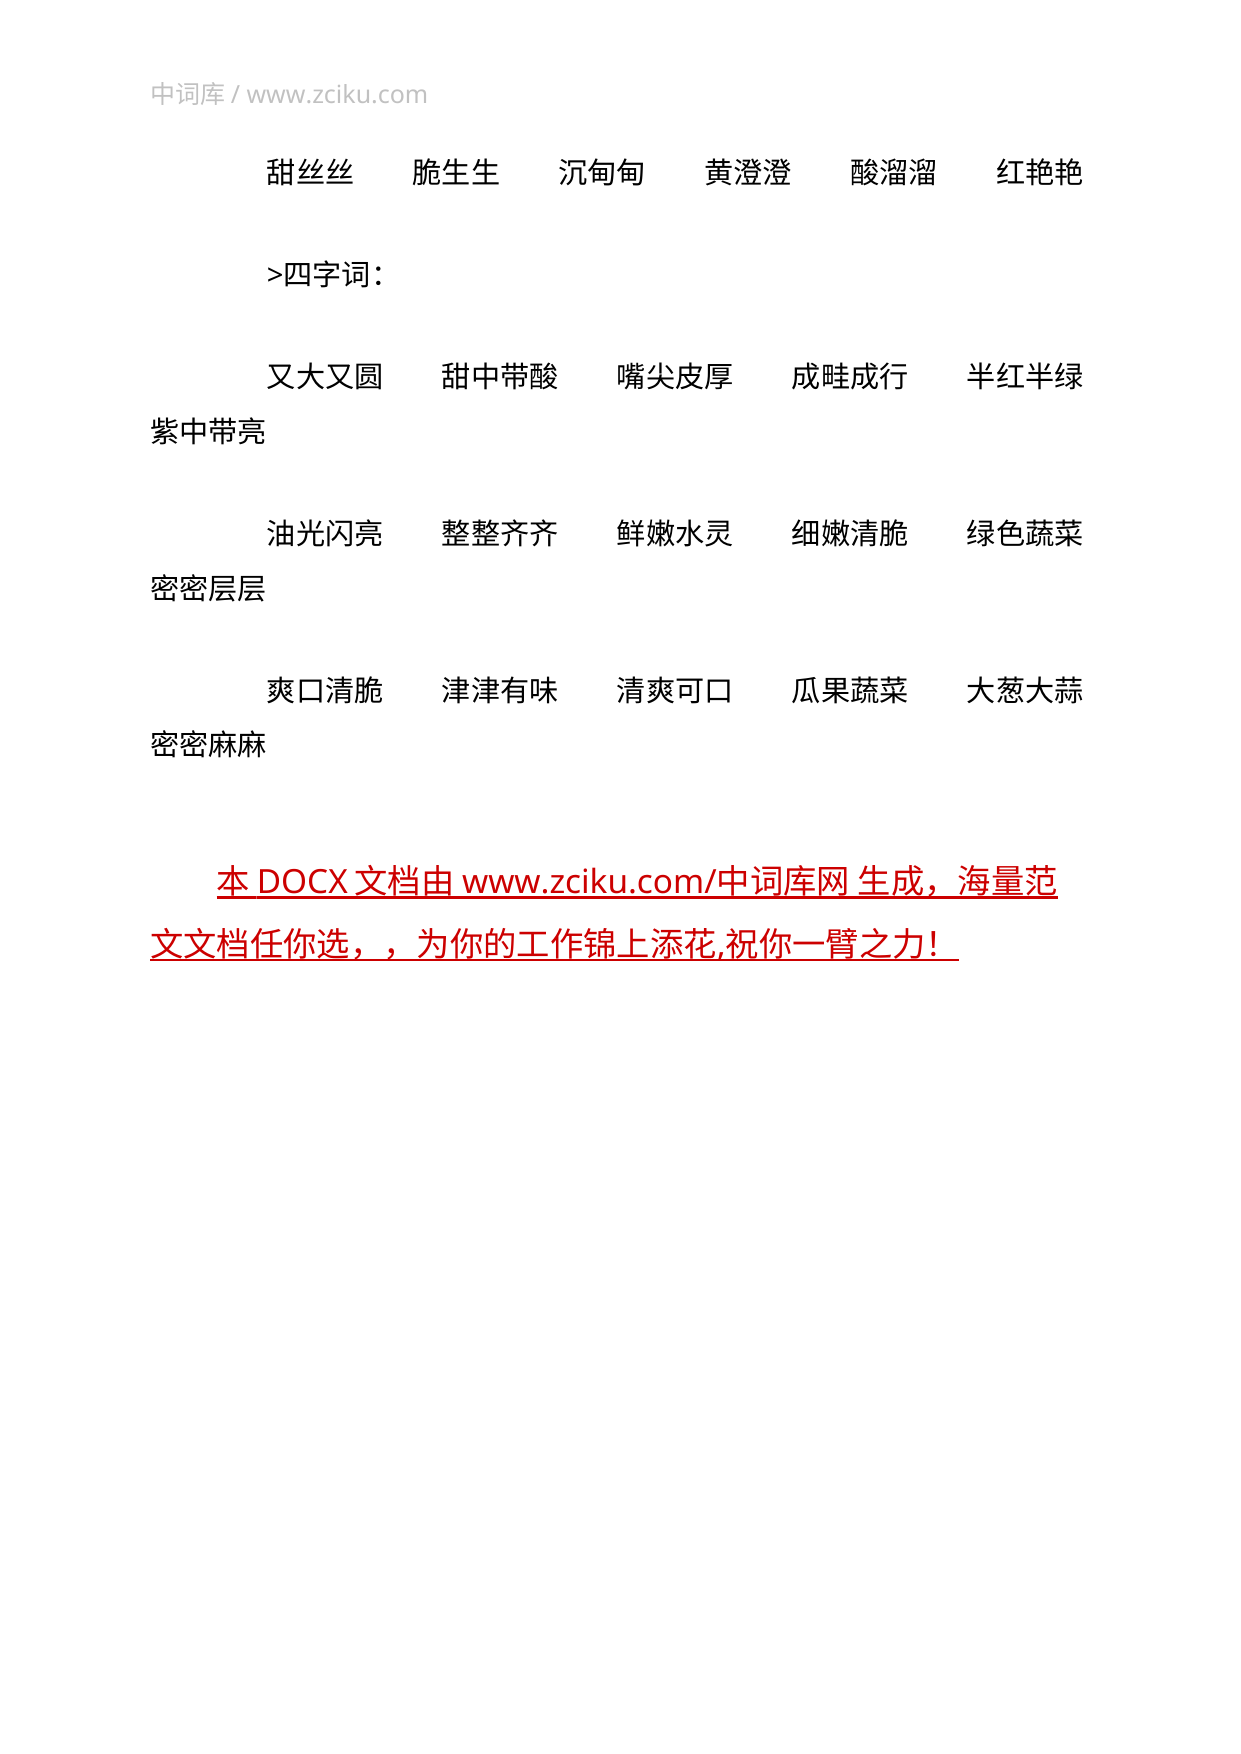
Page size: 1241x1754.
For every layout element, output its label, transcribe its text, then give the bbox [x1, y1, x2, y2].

text 本DOCX文档由 www.zciku.com/中词库网 生成，海量范文文档任你选，，为你的工作锦上添花,祝你一臂之力！ [150, 855, 1090, 966]
text >四字词： [150, 252, 1090, 294]
text 油光闪亮 整整齐齐 鲜嫩水灵 细嫩清脆 绿色蔬菜 密密层层 [150, 510, 1090, 608]
text 爽口清脆 津津有味 清爽可口 瓜果蔬菜 大葱大蒜 密密麻麻 [150, 667, 1090, 764]
text 甜丝丝 脆生生 沉甸甸 黄澄澄 酸溜溜 红艳艳 [150, 150, 1090, 192]
text 又大又圆 甜中带酸 嘴尖皮厚 成畦成行 半红半绿 紫中带亮 [150, 354, 1090, 451]
